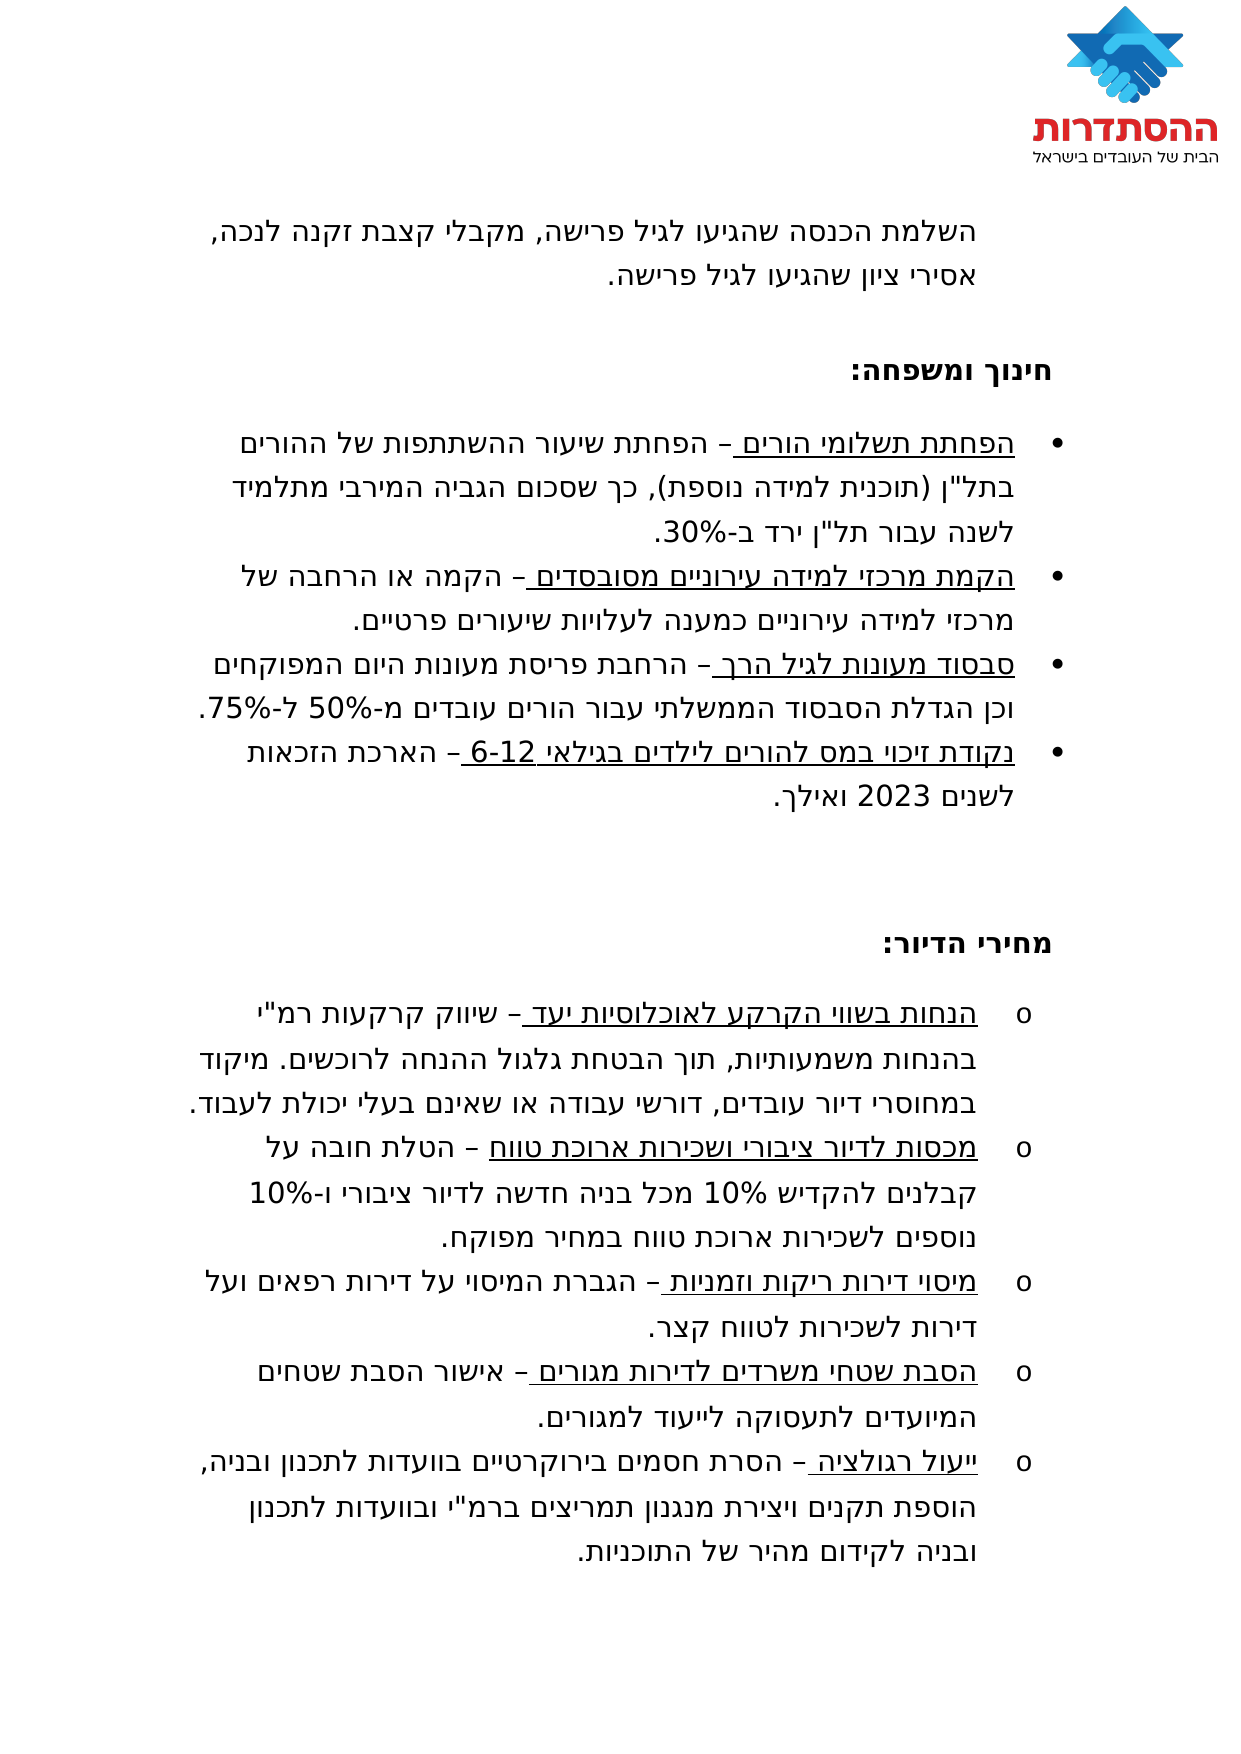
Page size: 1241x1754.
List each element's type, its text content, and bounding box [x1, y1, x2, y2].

text מחירי הדיור: [187, 1059, 1053, 1093]
list נקודת זיכוי במס להורים לילדים בגילאי 6-12 – הארכת הזכאות לשנים 2023 ואילך. [187, 867, 1053, 945]
list הקמת מרכזי למידה עירוניים מסובסדים – הקמה או הרחבה של מרכזי למידה עירוניים כמענה לעלויות שיעורים פרטיים. [187, 691, 1053, 769]
picture [1032, 6, 1219, 164]
list מיסוי דירות ריקות וזמניות – הגברת המיסוי על דירות רפאים ועל דירות לשכירות לטווח קצר. [187, 1397, 1015, 1477]
text חינוך ומשפחה: [187, 486, 1053, 520]
list הנחות בשווי הקרקע לאוכלוסיות יעד – שיווק קרקעות רמ"י בהנחות משמעותיות, תוך הבטחת גלגול ההנחה לרוכשים. מיקוד במחוסרי דיור עובדים, דורשי עבודה או שאינם בעלי יכולת לעבוד. [187, 1128, 1015, 1252]
list סבסוד מעונות לגיל הרך – הרחבת פריסת מעונות היום המפוקחים וכן הגדלת הסבסוד הממשלתי עבור הורים עובדים מ-50% ל-75%. [187, 779, 1053, 857]
list הפחתת תשלומי הורים – הפחתת שיעור ההשתתפות של ההורים בתל"ן (תוכנית למידה נוספת), כך שסכום הגביה המירבי מתלמיד לשנה עבור תל"ן ירד ב-30%. [187, 559, 1053, 681]
list הסבת שטחי משרדים לדירות מגורים – אישור הסבת שטחים המיועדים לתעסוקה לייעוד למגורים. [187, 1487, 1015, 1567]
list מכסות לדיור ציבורי ושכירות ארוכת טווח – הטלת חובה על קבלנים להקדיש 10% מכל בניה חדשה לדיור ציבורי ו-10% נוספים לשכירות ארוכת טווח במחיר מפוקח. [187, 1263, 1015, 1387]
list תרופות - הגדלת ההנחה ברכישת תרופות בסל הבריאות מ-50% ל-75%, לאזרחים ותיקים מאוכלוסיות זכאיות, הכוללות: מקבלי קצבת זקנה עם השלמת הכנסה, מקבלי קצבת שאירים עם השלמת הכנסה שהגיעו לגיל פרישה, מקבלי קצבת זקנה לנכה, אסירי ציון שהגיעו לגיל פרישה. [187, 214, 1015, 424]
